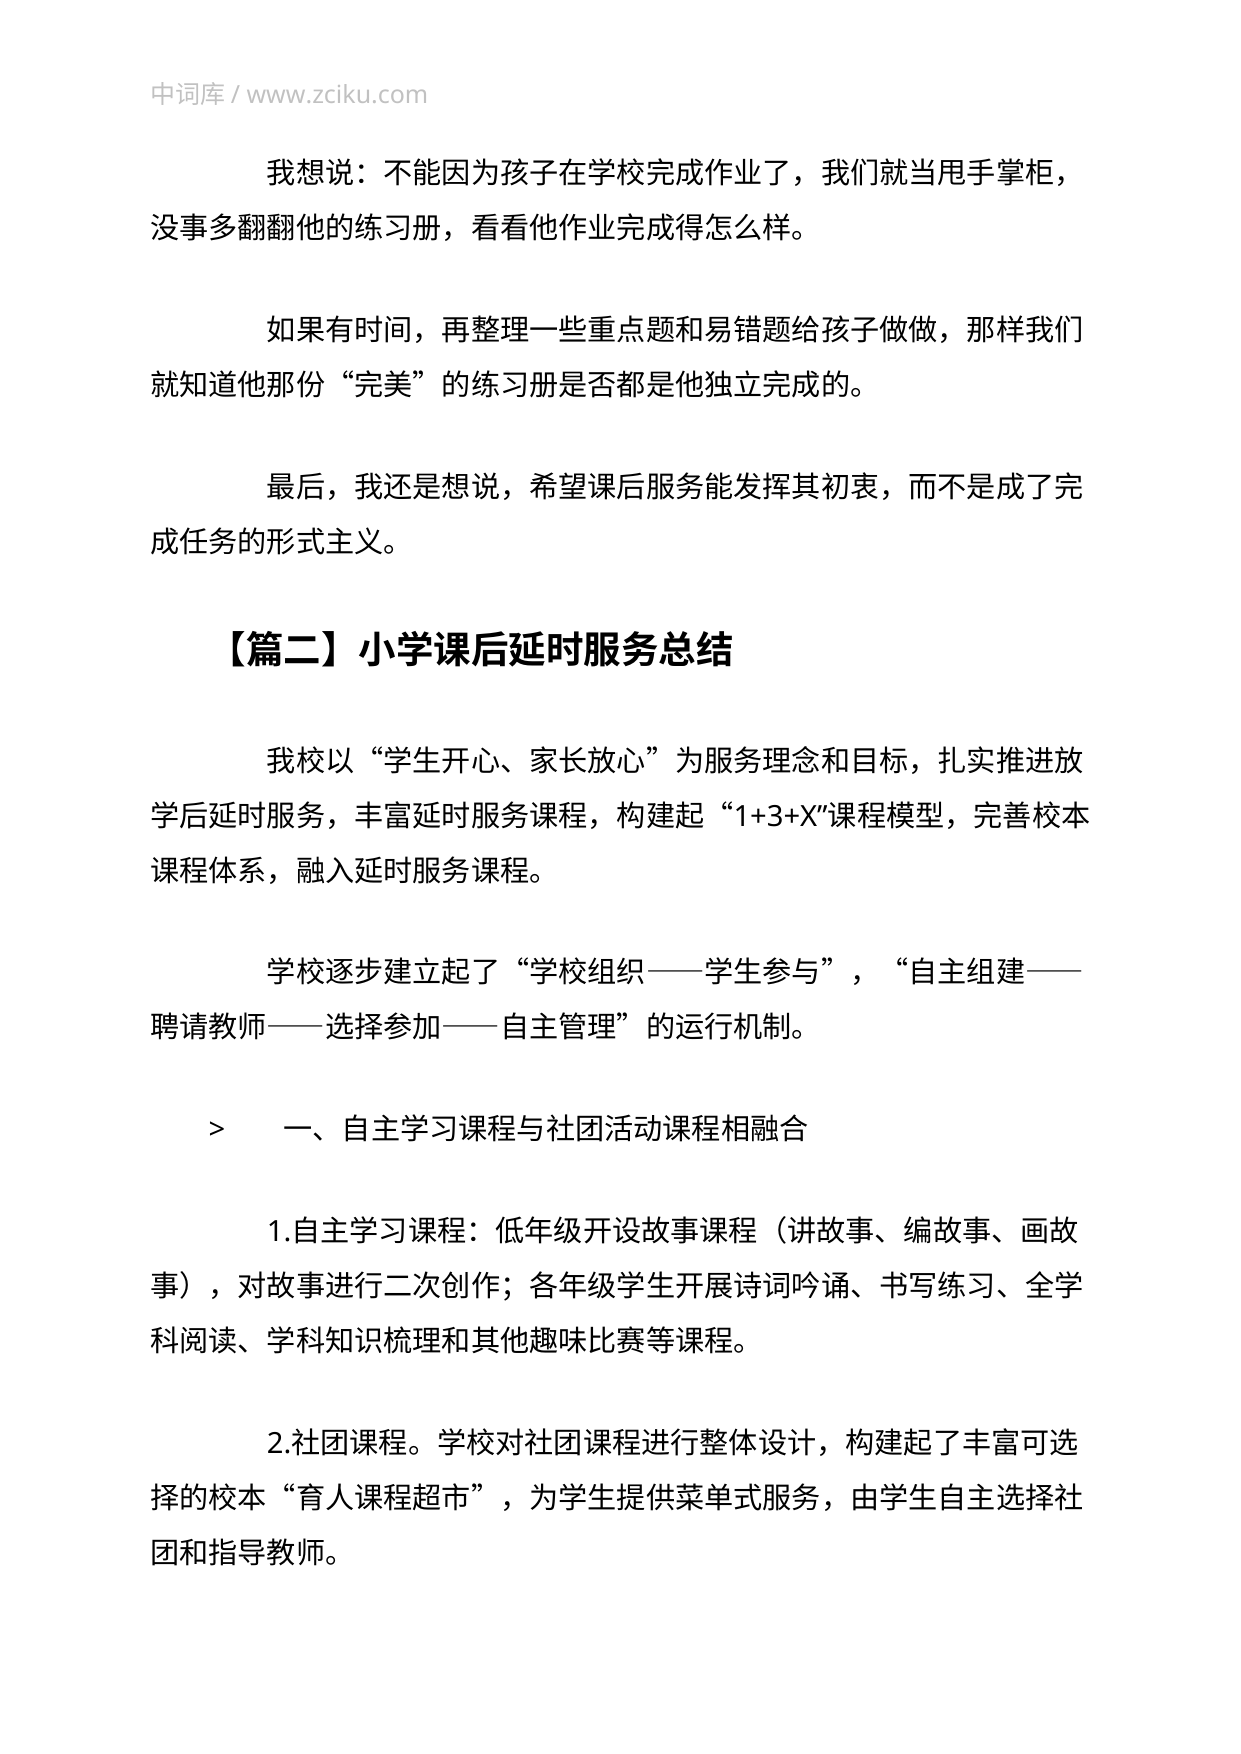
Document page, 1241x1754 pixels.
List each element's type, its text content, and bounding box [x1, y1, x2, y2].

text 【篇二】小学课后延时服务总结 [150, 620, 1090, 674]
text 学校逐步建立起了“学校组织——学生参与”，“自主组建——聘请教师——选择参加——自主管理”的运行机制。 [150, 949, 1090, 1046]
text 我校以“学生开心、家长放心”为服务理念和目标，扎实推进放学后延时服务，丰富延时服务课程，构建起“1+3+X”课程模型，完善校本课程体系，融入延时服务课程。 [150, 737, 1090, 889]
text 2.社团课程。学校对社团课程进行整体设计，构建起了丰富可选择的校本“育人课程超市”，为学生提供菜单式服务，由学生自主选择社团和指导教师。 [150, 1419, 1090, 1572]
text 如果有时间，再整理一些重点题和易错题给孩子做做，那样我们就知道他那份“完美”的练习册是否都是他独立完成的。 [150, 307, 1090, 404]
text 最后，我还是想说，希望课后服务能发挥其初衷，而不是成了完成任务的形式主义。 [150, 463, 1090, 561]
text 我想说：不能因为孩子在学校完成作业了，我们就当甩手掌柜，没事多翻翻他的练习册，看看他作业完成得怎么样。 [150, 150, 1090, 247]
text > 一、自主学习课程与社团活动课程相融合 [150, 1106, 1090, 1148]
text 1.自主学习课程：低年级开设故事课程（讲故事、编故事、画故事），对故事进行二次创作；各年级学生开展诗词吟诵、书写练习、全学科阅读、学科知识梳理和其他趣味比赛等课程。 [150, 1208, 1090, 1360]
